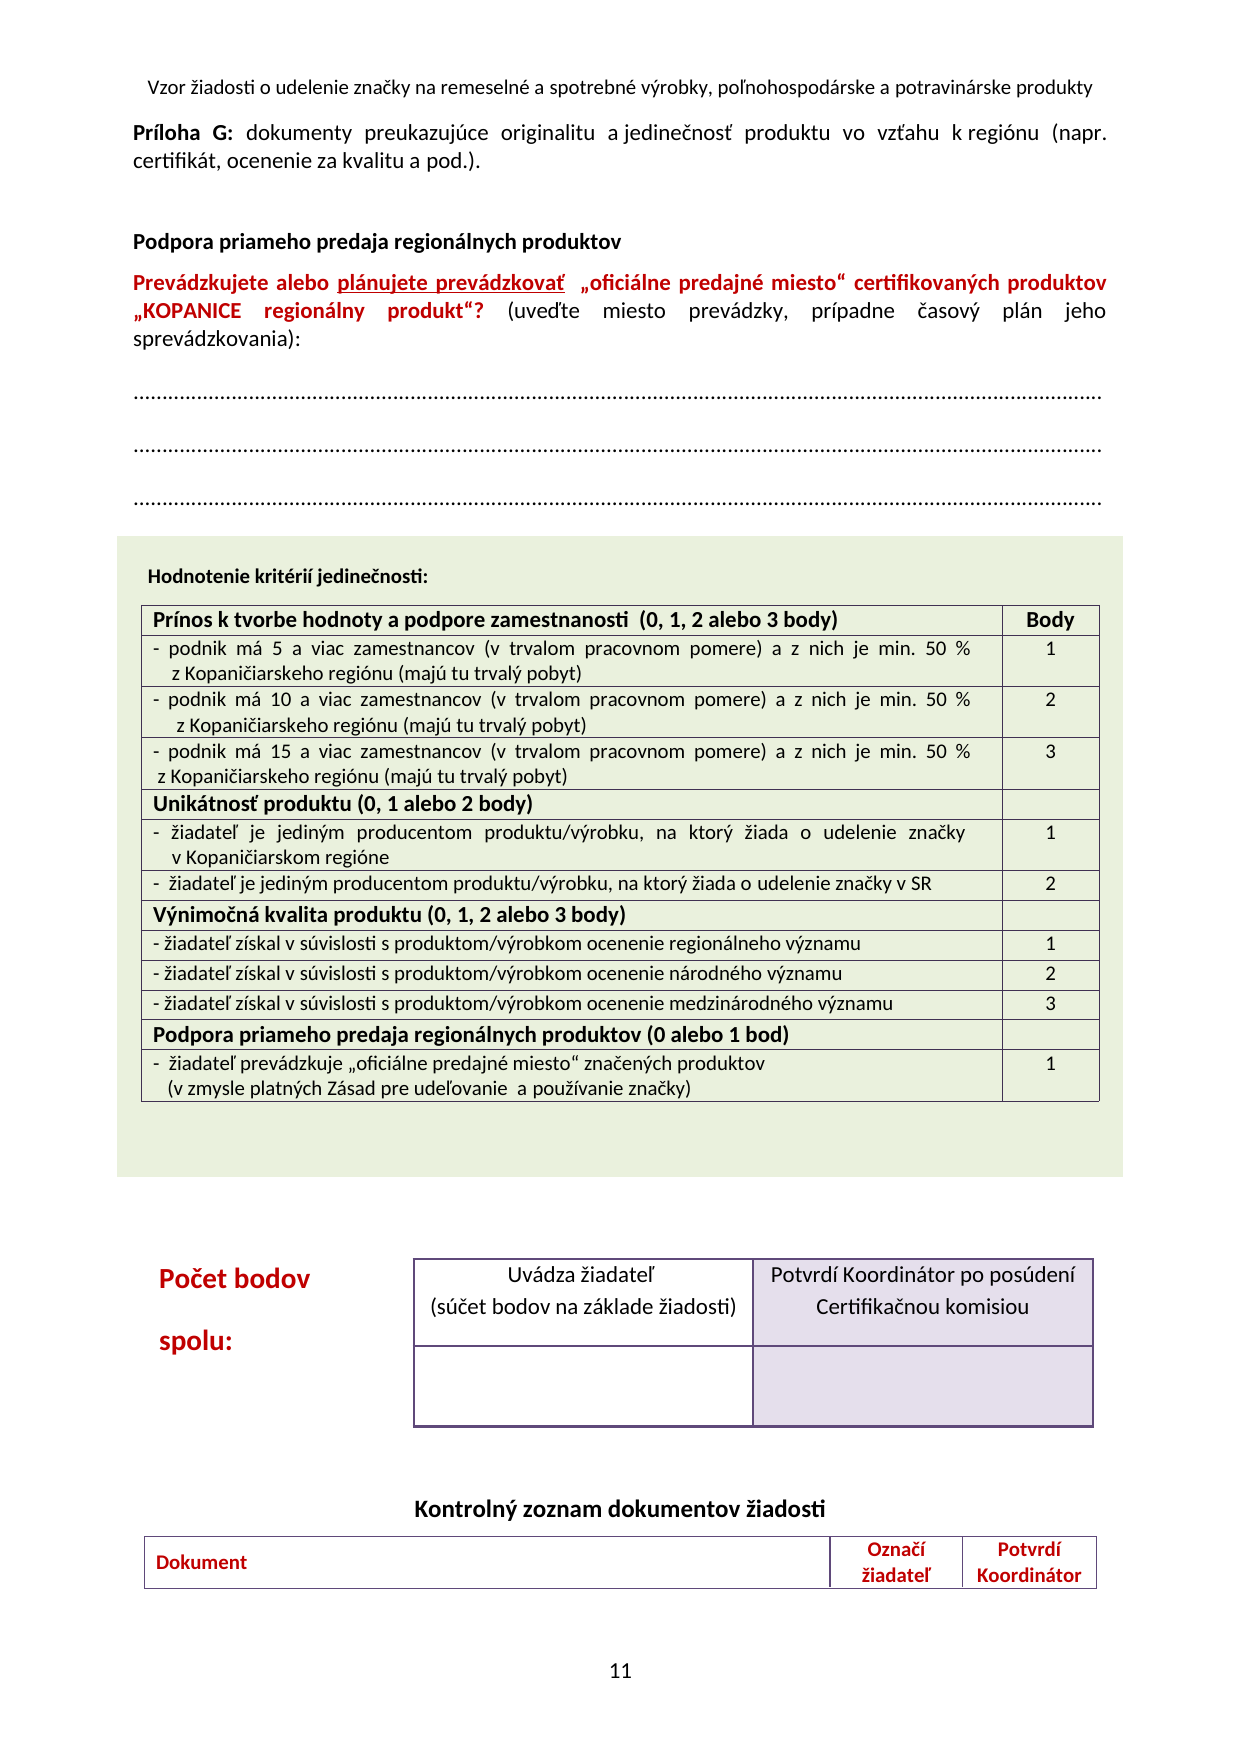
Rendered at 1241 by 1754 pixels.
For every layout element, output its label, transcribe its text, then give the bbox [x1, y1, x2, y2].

text ........................................................................................................................................................................ [133, 377, 1107, 405]
text ........................................................................................................................................................................ [133, 430, 1107, 458]
table_header Potvrdí Koordinátor po posúdení Certifikačnou komisiou [754, 1260, 1092, 1345]
table_header Uvádza žiadateľ (súčet bodov na základe žiadosti) [415, 1260, 752, 1345]
table_header Hodnotenie kritérií jedinečnosti: [119, 538, 1121, 1175]
text Podpora priameho predaja regionálnych produktov [133, 227, 1107, 255]
table_cell [415, 1347, 752, 1425]
text ........................................................................................................................................................................ [133, 483, 1107, 511]
table_cell [754, 1347, 1092, 1425]
table_header Dokument [145, 1537, 829, 1587]
table_header Označí žiadateľ [831, 1537, 962, 1587]
table_header Počet bodov spolu: [148, 1258, 413, 1425]
text Prevádzkujete alebo plánujete prevádzkovať „oficiálne predajné miesto“ certifikovaných produktov „KOPANICE regionálny produkt“? (uveďte miesto prevádzky, prípadne časový plán jeho sprevádzkovania): [133, 268, 1107, 352]
text Kontrolný zoznam dokumentov žiadosti [133, 1493, 1107, 1523]
text Príloha G: dokumenty preukazujúce originalitu a jedinečnosť produktu vo vzťahu k regiónu (napr. certifikát, ocenenie za kvalitu a pod.). [133, 118, 1107, 174]
table_header Potvrdí Koordinátor [963, 1537, 1096, 1587]
